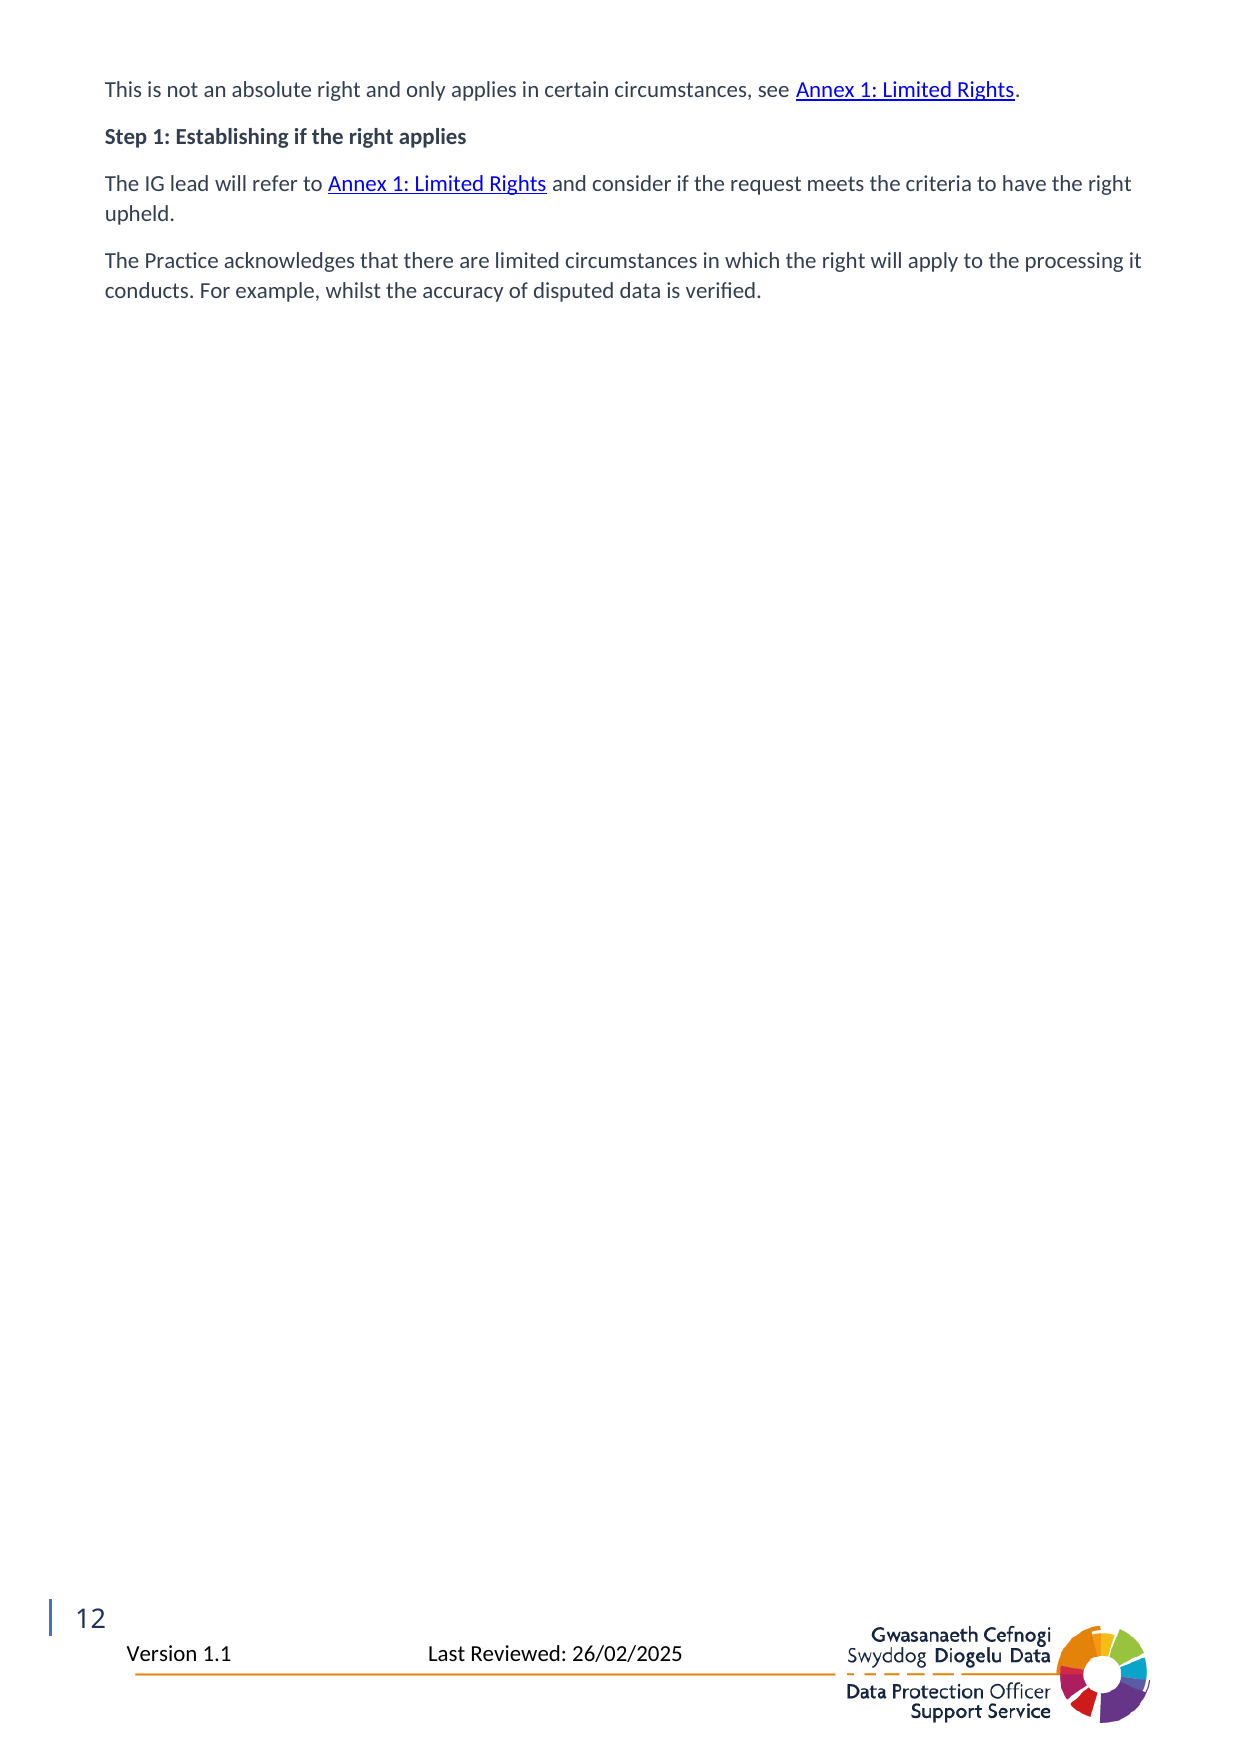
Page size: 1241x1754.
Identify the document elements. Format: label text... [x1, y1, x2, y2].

text The IG lead will refer to Annex 1: Limited Rights and consider if the request meets the criteria to have the right upheld. [104, 169, 1165, 227]
text This is not an absolute right and only applies in certain circumstances, see Annex 1: Limited Rights. [104, 75, 1165, 103]
text The Practice acknowledges that there are limited circumstances in which the right will apply to the processing it conducts. For example, whilst the accuracy of disputed data is verified. [104, 246, 1165, 304]
list Step 1: Establishing if the right applies [104, 122, 1165, 150]
picture [129, 1615, 1241, 1754]
